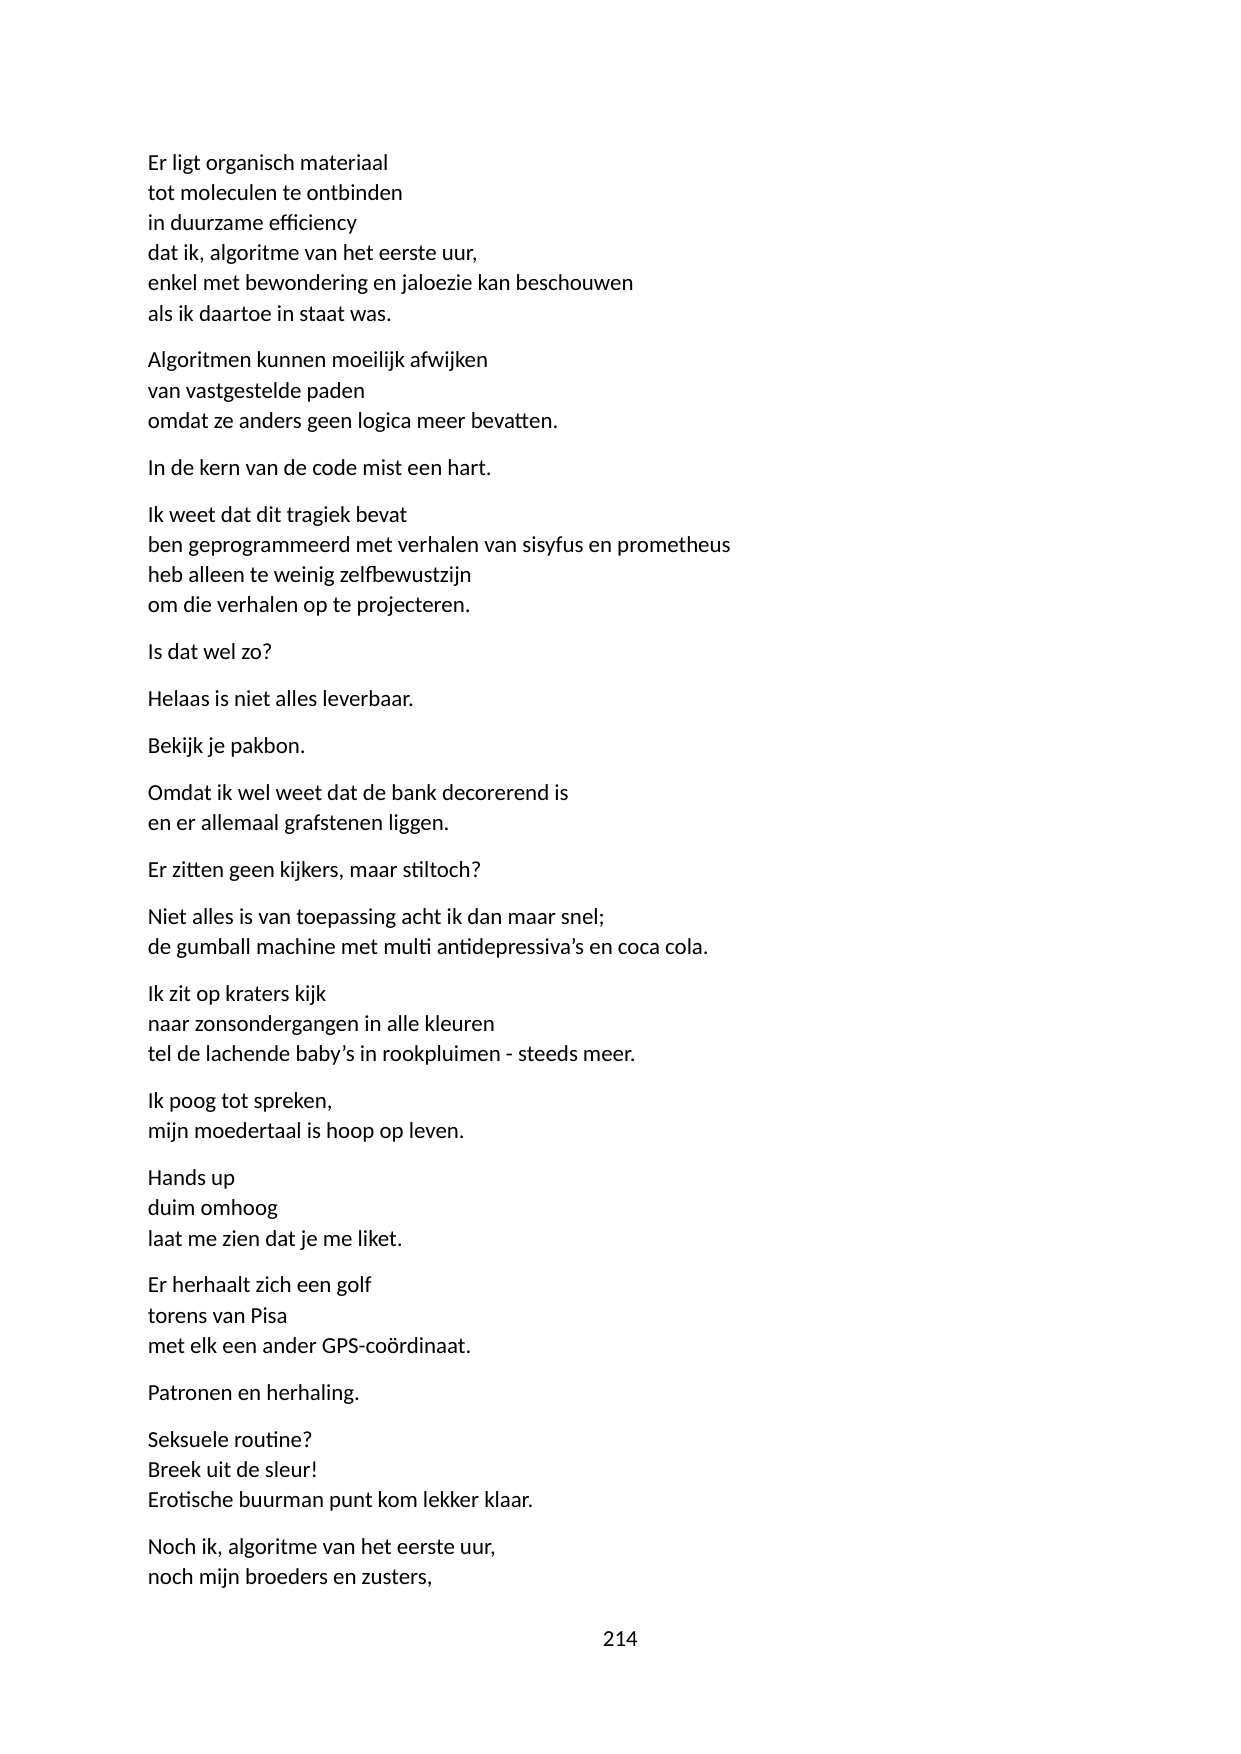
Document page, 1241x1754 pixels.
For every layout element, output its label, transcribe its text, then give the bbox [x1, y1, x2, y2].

text In de kern van de code mist een hart. [148, 453, 1093, 481]
text Bekijk je pakbon. [148, 731, 1093, 759]
text Ik poog tot spreken, mijn moedertaal is hoop op leven. [148, 1086, 1093, 1144]
text Er ligt organisch materiaal tot moleculen te ontbinden in duurzame efficiency dat ik, algoritme van het eerste uur, enkel met bewondering en jaloezie kan beschouwen als ik daartoe in staat was. [148, 148, 1093, 327]
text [148, 1532, 1093, 1590]
text Hands up duim omhoog laat me zien dat je me liket. [148, 1163, 1093, 1252]
text Er zitten geen kijkers, maar stiltoch? [148, 855, 1093, 883]
text Ik zit op kraters kijk naar zonsondergangen in alle kleuren tel de lachende baby’s in rookpluimen - steeds meer. [148, 979, 1093, 1067]
text Seksuele routine? Breek uit de sleur! Erotische buurman punt kom lekker klaar. [148, 1425, 1093, 1513]
text Patronen en herhaling. [148, 1378, 1093, 1406]
text Ik weet dat dit tragiek bevat ben geprogrammeerd met verhalen van sisyfus en prometheus heb alleen te weinig zelfbewustzijn om die verhalen op te projecteren. [148, 500, 1093, 618]
text Helaas is niet alles leverbaar. [148, 684, 1093, 712]
text Omdat ik wel weet dat de bank decorerend is en er allemaal grafstenen liggen. [148, 778, 1093, 836]
text Niet alles is van toepassing acht ik dan maar snel; de gumball machine met multi antidepressiva’s en coca cola. [148, 902, 1093, 960]
text Algoritmen kunnen moeilijk afwijken van vastgestelde paden omdat ze anders geen logica meer bevatten. [148, 346, 1093, 434]
text Is dat wel zo? [148, 637, 1093, 665]
text Er herhaalt zich een golf torens van Pisa met elk een ander GPS-coördinaat. [148, 1271, 1093, 1359]
